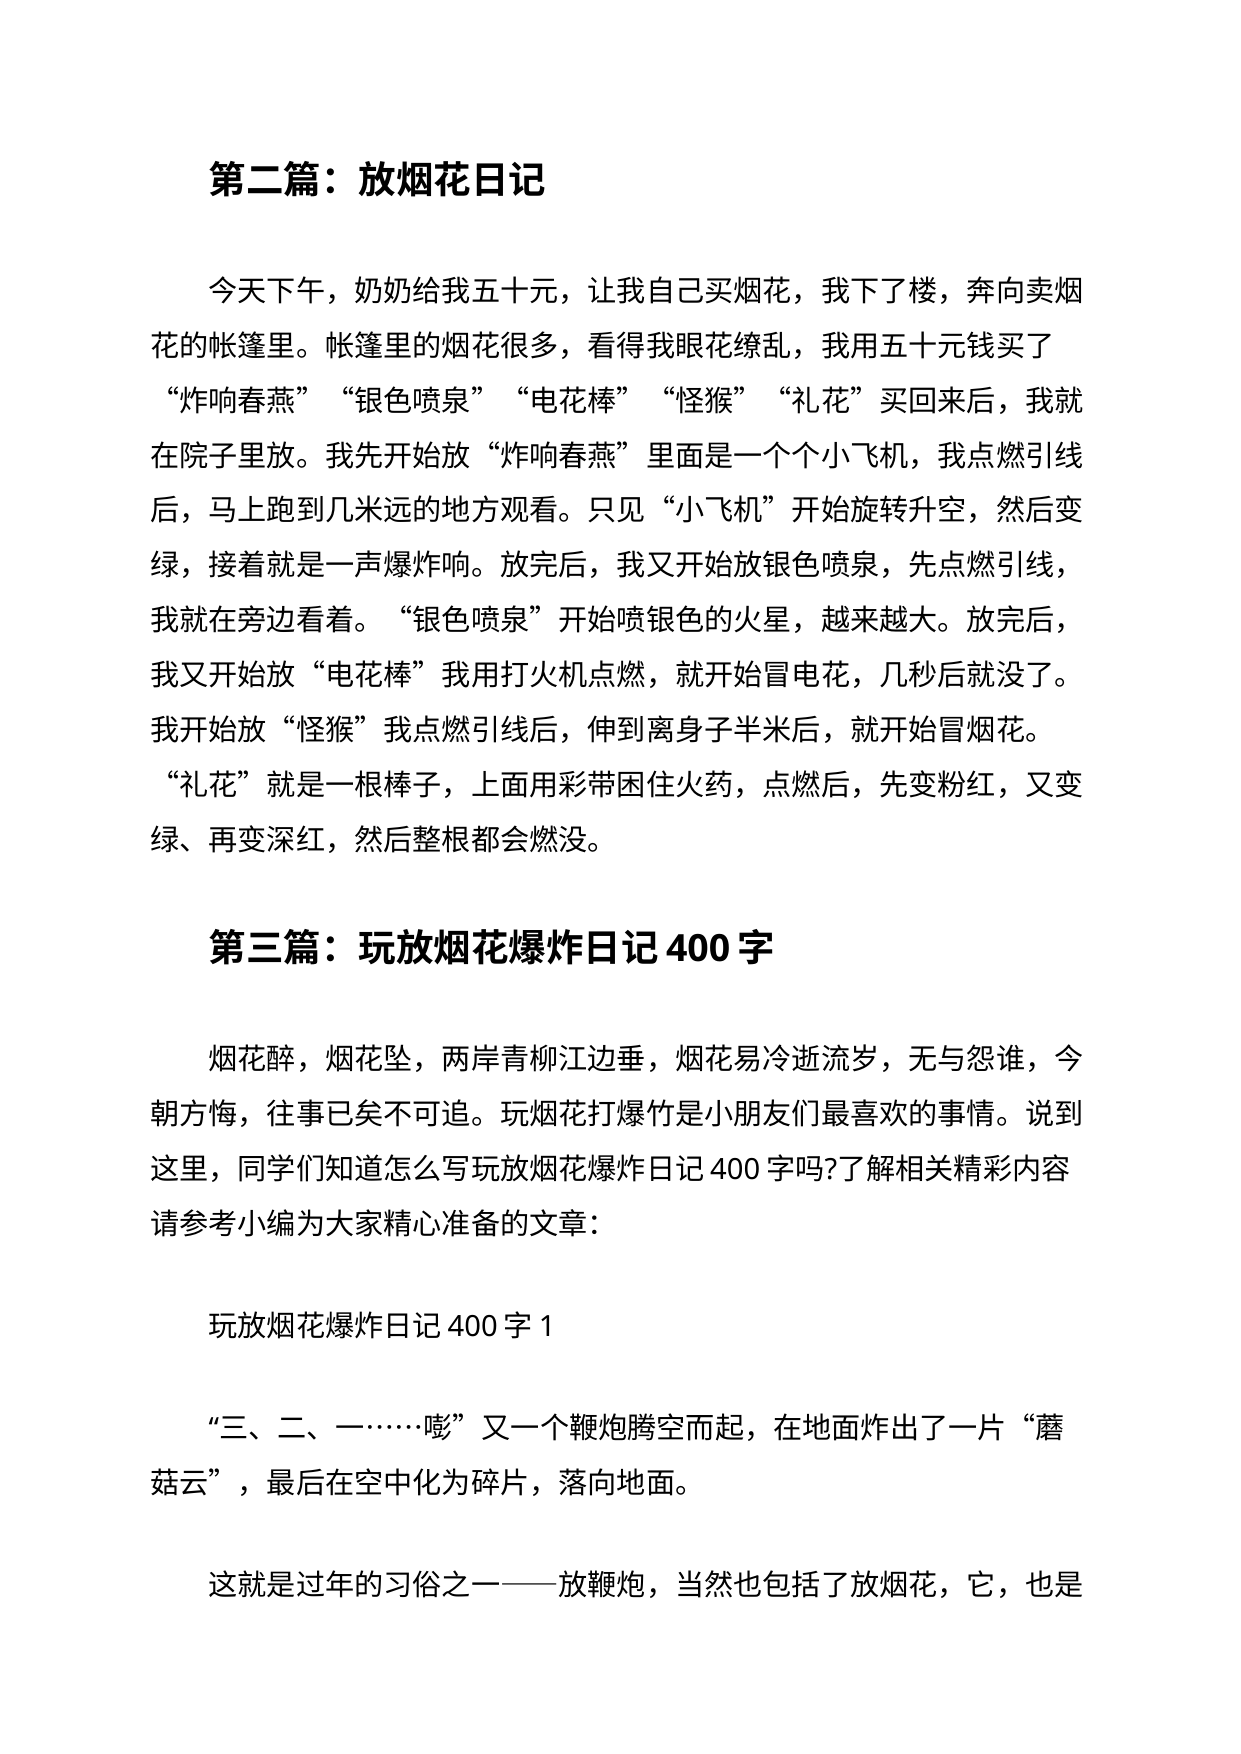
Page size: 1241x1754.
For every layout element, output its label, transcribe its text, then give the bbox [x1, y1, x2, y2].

text 今天下午，奶奶给我五十元，让我自己买烟花，我下了楼，奔向卖烟花的帐篷里。帐篷里的烟花很多，看得我眼花缭乱，我用五十元钱买了“炸响春燕”“银色喷泉”“电花棒”“怪猴”“礼花”买回来后，我就在院子里放。我先开始放“炸响春燕”里面是一个个小飞机，我点燃引线后，马上跑到几米远的地方观看。只见“小飞机”开始旋转升空，然后变绿，接着就是一声爆炸响。放完后，我又开始放银色喷泉，先点燃引线，我就在旁边看着。“银色喷泉”开始喷银色的火星，越来越大。放完后，我又开始放“电花棒”我用打火机点燃，就开始冒电花，几秒后就没了。我开始放“怪猴”我点燃引线后，伸到离身子半米后，就开始冒烟花。“礼花”就是一根棒子，上面用彩带困住火药，点燃后，先变粉红，又变绿、再变深红，然后整根都会燃没。 [150, 267, 1090, 859]
text “三、二、一……嘭”又一个鞭炮腾空而起，在地面炸出了一片“蘑菇云”，最后在空中化为碎片，落向地面。 [150, 1404, 1090, 1502]
text 第二篇：放烟花日记 [150, 150, 1090, 204]
text 第三篇：玩放烟花爆炸日记400字 [150, 918, 1090, 973]
text 玩放烟花爆炸日记400字1 [150, 1302, 1090, 1345]
text 烟花醉，烟花坠，两岸青柳江边垂，烟花易冷逝流岁，无与怨谁，今朝方悔，往事已矣不可追。玩烟花打爆竹是小朋友们最喜欢的事情。说到这里，同学们知道怎么写玩放烟花爆炸日记400字吗?了解相关精彩内容请参考小编为大家精心准备的文章： [150, 1036, 1090, 1243]
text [150, 1561, 1090, 1603]
